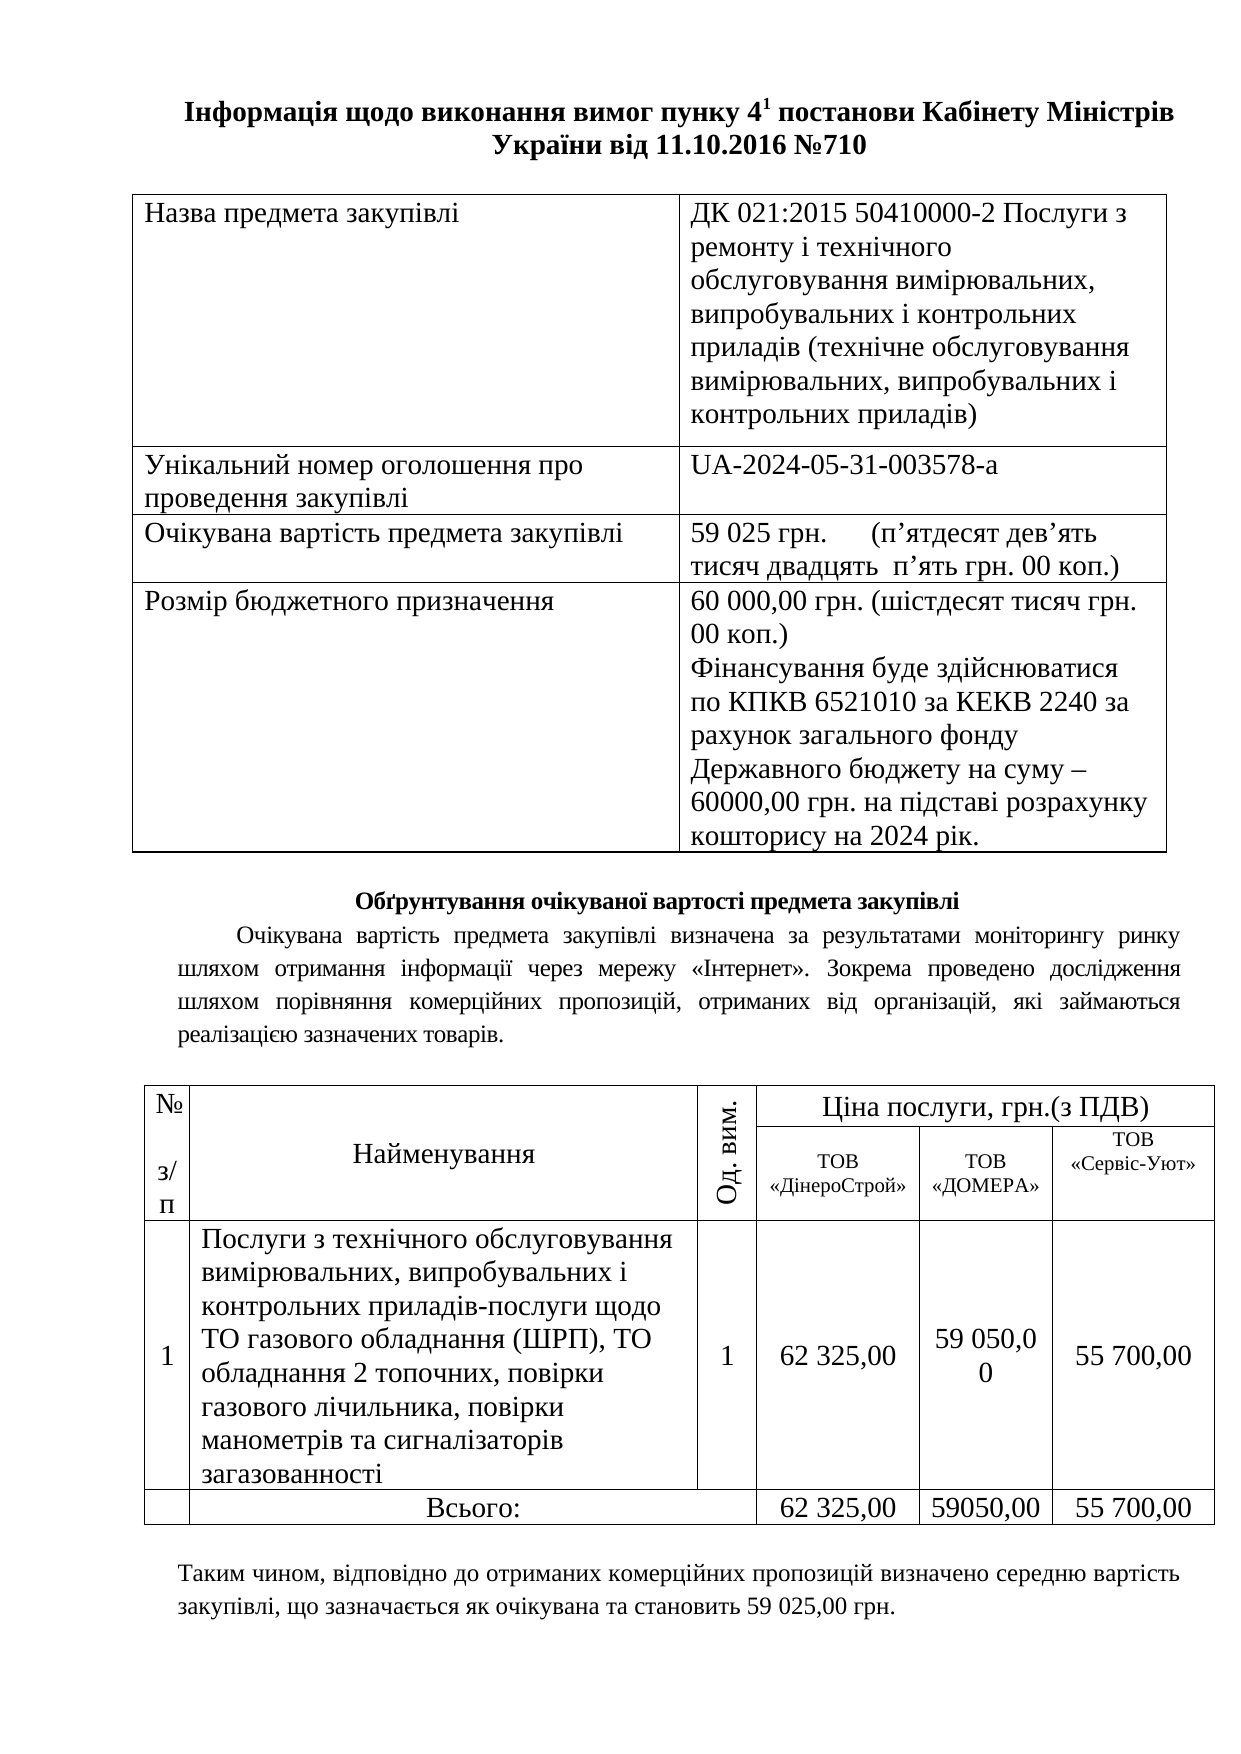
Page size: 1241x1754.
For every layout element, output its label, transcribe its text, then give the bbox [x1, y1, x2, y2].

table_cell Унікальний номер оголошення про проведення закупівлі [133, 447, 679, 514]
table_cell 60 000,00 грн. (шістдесят тисяч грн. 00 коп.) Фінансування буде здійснюватися по КПКВ 6521010 за КЕКВ 2240 за рахунок загального фонду Державного бюджету на суму – 60000,00 грн. на підставі розрахунку кошторису на 2024 рік. [680, 583, 1166, 851]
table_cell UA-2024-05-31-003578-a [680, 447, 1166, 514]
table_cell 55 700,00 [1053, 1221, 1214, 1489]
table_cell 62 325,00 [757, 1221, 919, 1489]
table_header ДК 021:2015 50410000-2 Послуги з ремонту і технічного обслуговування вимірювальних, випробувальних і контрольних приладів (технічне обслуговування вимірювальних, випробувальних і контрольних приладів) [680, 195, 1166, 446]
table_cell 62 325,00 [757, 1490, 919, 1524]
table_cell 55 700,00 [1053, 1490, 1214, 1524]
table_cell ТОВ «ДОМЕРА» [920, 1127, 1052, 1220]
table_cell Розмір бюджетного призначення [133, 583, 679, 851]
table_header Назва предмета закупівлі [133, 195, 679, 446]
table_cell Всього: [190, 1490, 756, 1524]
table_header Ціна послуги, грн.(з ПДВ) [757, 1086, 1214, 1126]
table_cell Послуги з технічного обслуговування вимірювальних, випробувальних і контрольних приладів-послуги щодо ТО газового обладнання (ШРП), ТО обладнання 2 топочних, повірки газового лічильника, повірки манометрів та сигналізаторів загазованності [190, 1221, 697, 1489]
table_cell 1 [698, 1221, 756, 1489]
table_cell 1 [145, 1221, 189, 1489]
table_cell 59 025 грн. (п’ятдесят дев’ять тисяч двадцять п’ять грн. 00 коп.) [680, 515, 1166, 582]
table_cell ТОВ «ДінероСтрой» [757, 1127, 919, 1220]
text Таким чином, відповідно до отриманих комерційних пропозицій визначено середню вартість закупівлі, що зазначається як очікувана та становить 59 025,00 грн. [177, 1558, 1181, 1620]
text Обґрунтування очікуваної вартості предмета закупівлі [177, 886, 1181, 915]
table_header Од. вим. послуга. [698, 1086, 756, 1220]
table_cell 59 050,00 [920, 1221, 1052, 1489]
table_cell 59050,00 [920, 1490, 1052, 1524]
text Очікувана вартість предмета закупівлі визначена за результатами моніторингу ринку шляхом отримання інформації через мережу «Інтернет». Зокрема проведено дослідження шляхом порівняння комерційних пропозицій, отриманих від організацій, які займаються реалізацією зазначених товарів. [177, 920, 1181, 1047]
table_cell ТОВ «Сервіс-Уют» [1053, 1127, 1214, 1220]
table_header № з/п [145, 1086, 189, 1220]
table_cell [145, 1490, 189, 1524]
text Інформація щодо виконання вимог пунку 41 постанови Кабінету Міністрів України від 11.10.2016 №710 [177, 94, 1181, 161]
table_header Найменування [190, 1086, 697, 1220]
table_cell Очікувана вартість предмета закупівлі [133, 515, 679, 582]
